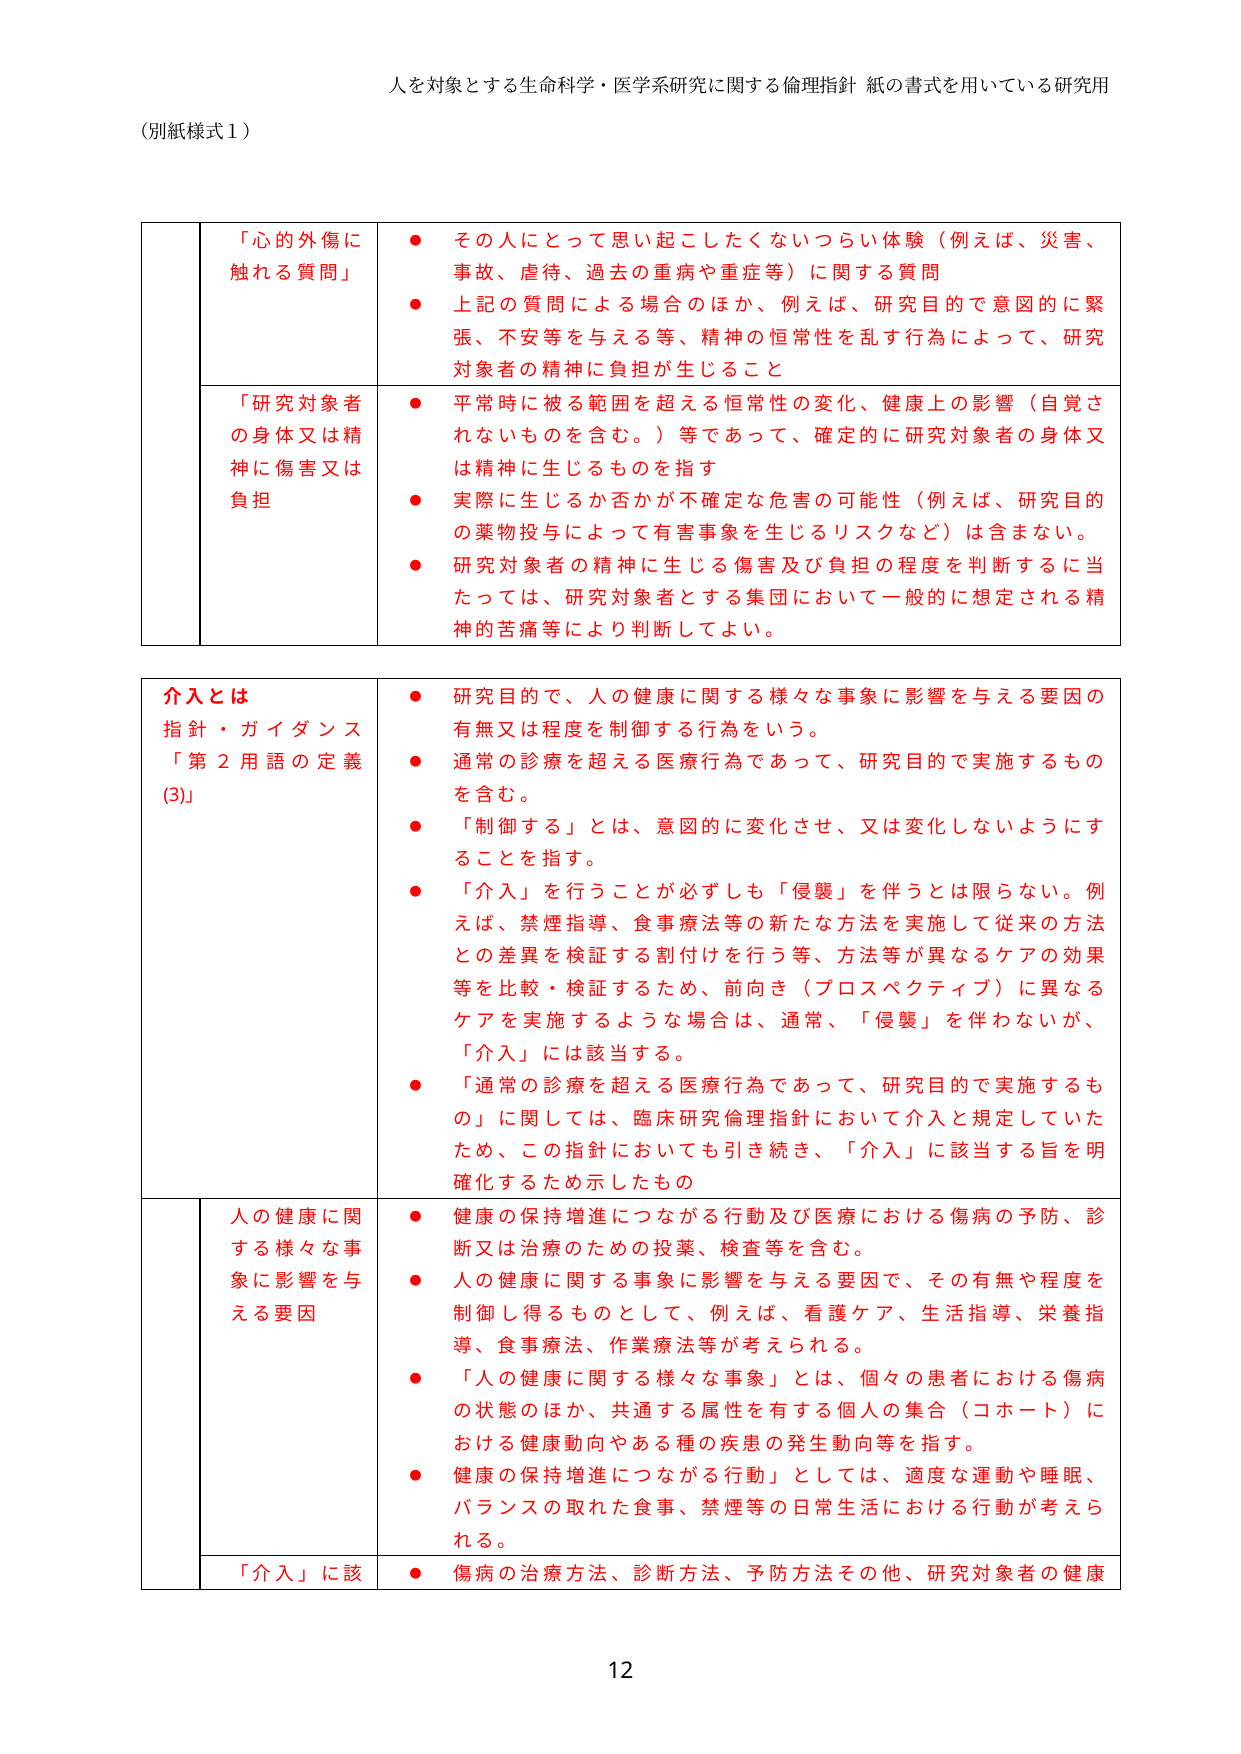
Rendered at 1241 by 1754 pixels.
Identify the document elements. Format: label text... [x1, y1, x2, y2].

table_cell その人にとって思い起こしたくないつらい体験（例えば、災害、事故、虐待、過去の重病や重症等）に関する質問 上記の質問による場合のほか、例えば、研究目的で意図的に緊張、不安等を与える等、精神の恒常性を乱す行為によって、研究対象者の精神に負担が生じること [378, 223, 1120, 385]
table_cell 人の健康に関する様々な事象に影響を与える要因 [201, 1199, 377, 1555]
table_header 介入とは 指針・ガイダンス「第２用語の定義(3)」 [142, 679, 377, 1198]
table_cell 「介入」に該当する [201, 1556, 377, 1588]
table_header 研究目的で、人の健康に関する様々な事象に影響を与える要因の有無又は程度を制御する行為をいう。 通常の診療を超える医療行為であって、研究目的で実施するものを含む。 「制御する」とは、意図的に変化させ、又は変化しないようにすることを指す。 「介入」を行うことが必ずしも「侵襲」を伴うとは限らない。例えば、禁煙指導、食事療法等の新たな方法を実施して従来の方法との差異を検証する割付けを行う等、方法等が異なるケアの効果等を比較・検証するため、前向き（プロスペクティブ）に異なるケアを実施するような場合は、通常、「侵襲」を伴わないが、「介入」には該当する。 「通常の診療を超える医療行為であって、研究目的で実施するもの」に関しては、臨床研究倫理指針において介入と規定していたため、この指針においても引き続き、「介入」に該当する旨を明確化するため示したもの [378, 679, 1120, 1198]
table_cell 「心的外傷に触れる質問」 [201, 223, 377, 385]
table_cell [142, 1199, 199, 1588]
table_cell 健康の保持増進につながる行動及び医療における傷病の予防、診断又は治療のための投薬、検査等を含む。 人の健康に関する事象に影響を与える要因で、その有無や程度を制御し得るものとして、例えば、看護ケア、生活指導、栄養指導、食事療法、作業療法等が考えられる。 「人の健康に関する様々な事象」とは、個々の患者における傷病の状態のほか、共通する属性を有する個人の集合（コホート）における健康動向やある種の疾患の発生動向等を指す。 健康の保持増進につながる行動」としては、適度な運動や睡眠、バランスの取れた食事、禁煙等の日常生活における行動が考えられる。 [378, 1199, 1120, 1555]
table_cell 「研究対象者の身体又は精神に傷害又は負担 [201, 386, 377, 645]
table_cell 平常時に被る範囲を超える恒常性の変化、健康上の影響（自覚されないものを含む。）等であって、確定的に研究対象者の身体又は精神に生じるものを指す 実際に生じるか否かが不確定な危害の可能性（例えば、研究目的の薬物投与によって有害事象を生じるリスクなど）は含まない。 研究対象者の精神に生じる傷害及び負担の程度を判断するに当たっては、研究対象者とする集団において一般的に想定される精神的苦痛等により判断してよい。 [378, 386, 1120, 645]
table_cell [378, 1556, 1120, 1588]
